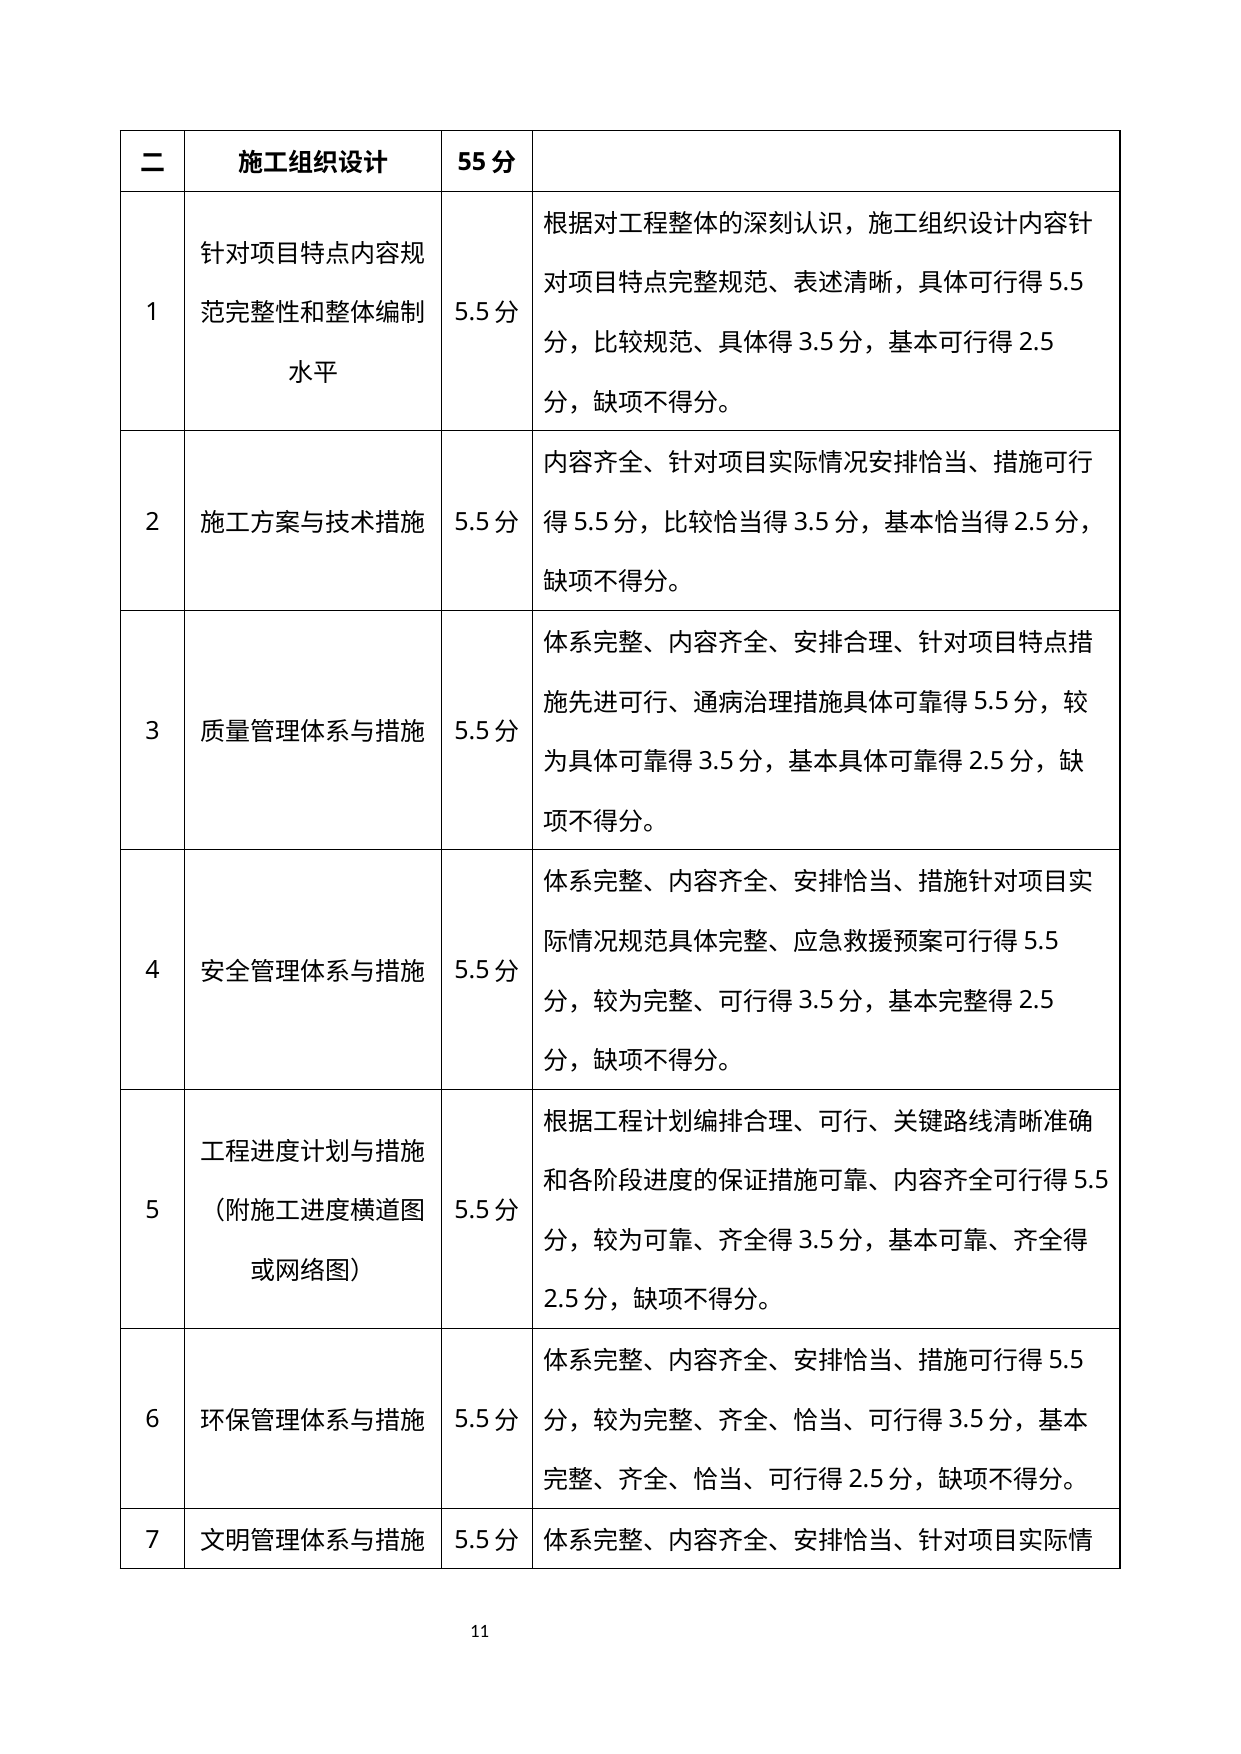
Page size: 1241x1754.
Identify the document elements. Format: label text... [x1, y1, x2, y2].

table_cell 5.5分 [442, 1329, 532, 1508]
table_cell 施工组织设计 [185, 131, 441, 191]
table_cell [533, 131, 1119, 191]
table_cell 体系完整、内容齐全、安排合理、针对项目特点措施先进可行、通病治理措施具体可靠得5.5分，较为具体可靠得3.5分，基本具体可靠得2.5分，缺项不得分。 [533, 611, 1119, 849]
table_cell 体系完整、内容齐全、安排恰当、措施可行得5.5分，较为完整、齐全、恰当、可行得3.5分，基本完整、齐全、恰当、可行得2.5分，缺项不得分。 [533, 1329, 1119, 1508]
table_cell 施工方案与技术措施 [185, 431, 441, 610]
table_cell 5.5分 [442, 1509, 532, 1568]
table_cell 工程进度计划与措施（附施工进度横道图或网络图） [185, 1090, 441, 1328]
table_cell 5.5分 [442, 431, 532, 610]
table_cell 5.5分 [442, 850, 532, 1088]
table_cell 5.5分 [442, 192, 532, 430]
table_cell 针对项目特点内容规范完整性和整体编制水平 [185, 192, 441, 430]
table_cell 文明管理体系与措施 [185, 1509, 441, 1568]
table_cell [533, 1509, 1119, 1568]
table_cell 5.5分 [442, 611, 532, 849]
table_cell 内容齐全、针对项目实际情况安排恰当、措施可行得5.5分，比较恰当得3.5分，基本恰当得2.5分，缺项不得分。 [533, 431, 1119, 610]
table_cell 5 [121, 1090, 184, 1328]
table_cell 6 [121, 1329, 184, 1508]
table_cell 4 [121, 850, 184, 1088]
table_cell 5.5分 [442, 1090, 532, 1328]
table_cell 3 [121, 611, 184, 849]
table_cell 环保管理体系与措施 [185, 1329, 441, 1508]
table_cell 根据对工程整体的深刻认识，施工组织设计内容针对项目特点完整规范、表述清晰，具体可行得5.5分，比较规范、具体得3.5分，基本可行得2.5分，缺项不得分。 [533, 192, 1119, 430]
table_cell 二 [121, 131, 184, 191]
table_cell 55分 [442, 131, 532, 191]
table_cell 1 [121, 192, 184, 430]
table_cell 7 [121, 1509, 184, 1568]
table_cell 安全管理体系与措施 [185, 850, 441, 1088]
table_cell 质量管理体系与措施 [185, 611, 441, 849]
table_cell 体系完整、内容齐全、安排恰当、措施针对项目实际情况规范具体完整、应急救援预案可行得5.5分，较为完整、可行得3.5分，基本完整得2.5分，缺项不得分。 [533, 850, 1119, 1088]
table_cell 2 [121, 431, 184, 610]
table_cell 根据工程计划编排合理、可行、关键路线清晰准确和各阶段进度的保证措施可靠、内容齐全可行得5.5分，较为可靠、齐全得3.5分，基本可靠、齐全得2.5分，缺项不得分。 [533, 1090, 1119, 1328]
